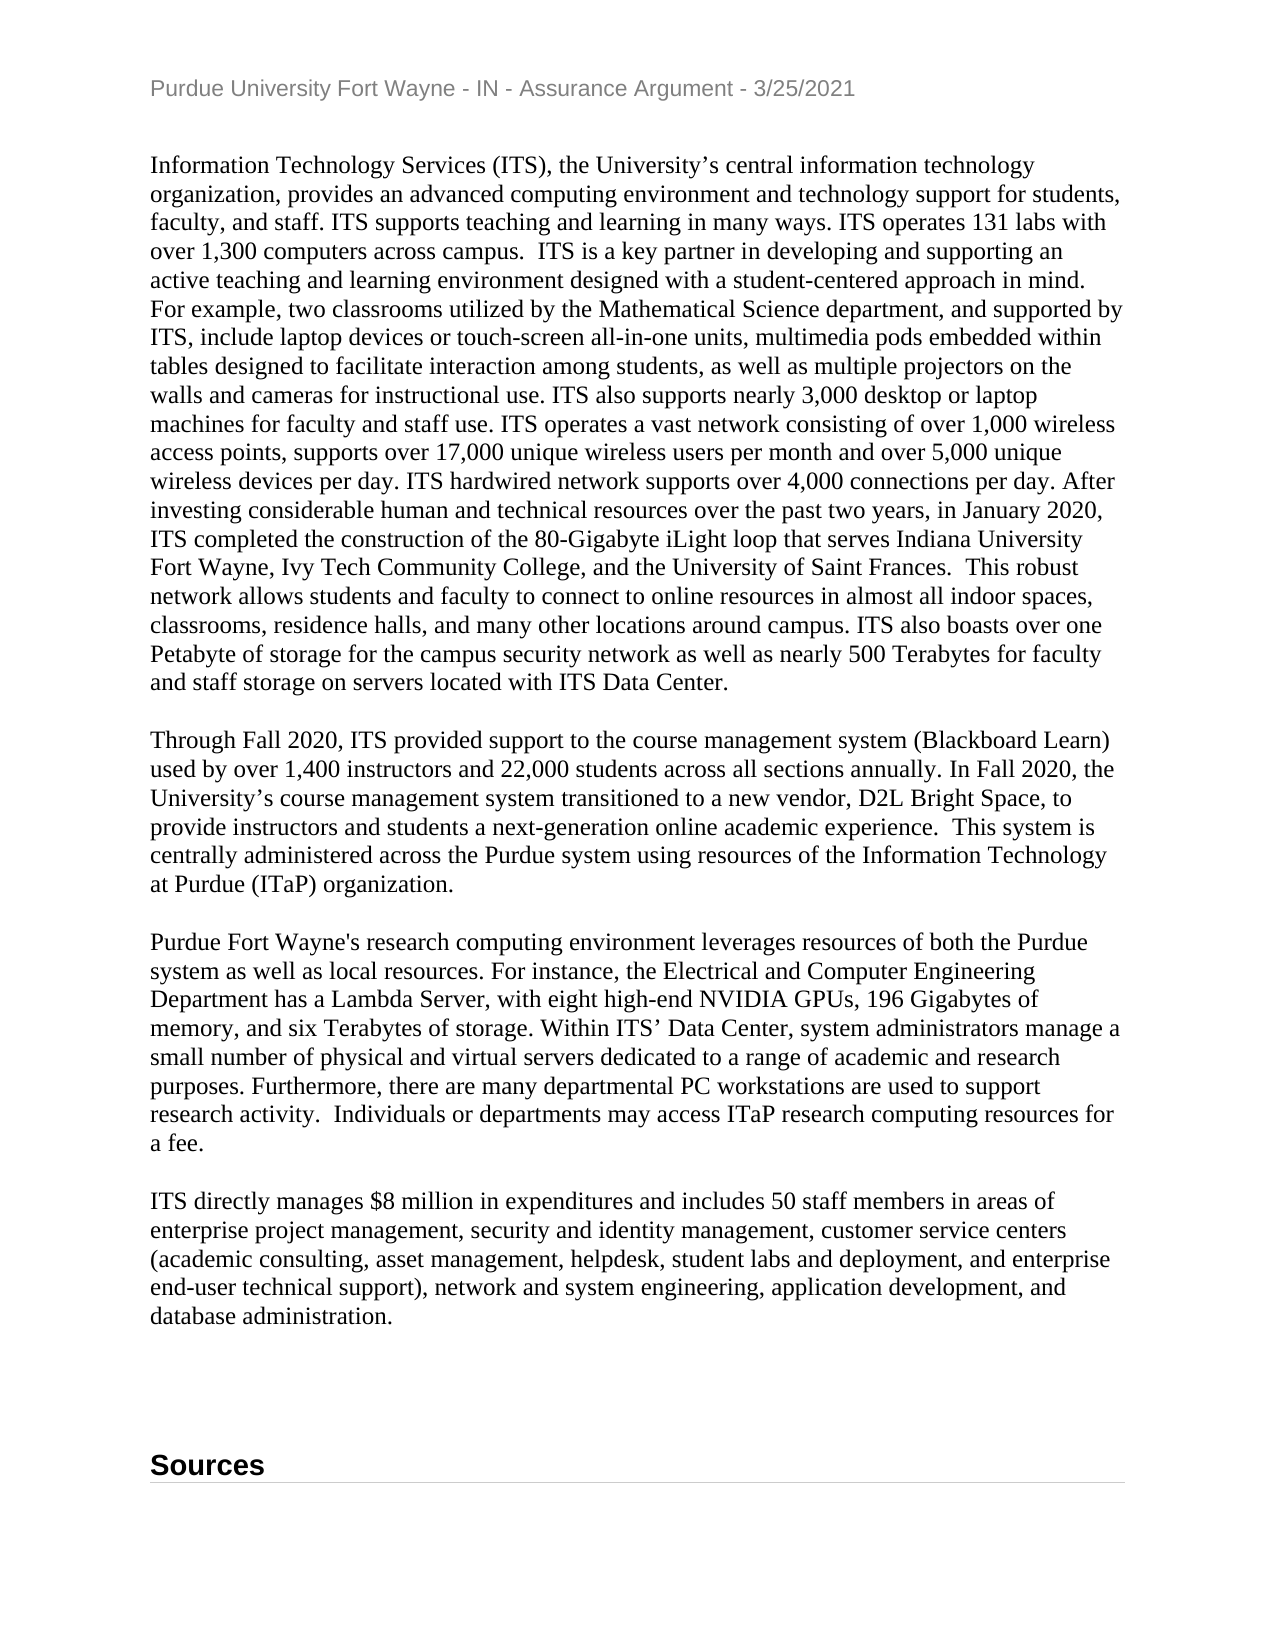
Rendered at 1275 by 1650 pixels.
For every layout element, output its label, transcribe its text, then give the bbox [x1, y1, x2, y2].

text ITS directly manages $8 million in expenditures and includes 50 staff members in areas of enterprise project management, security and identity management, customer service centers (academic consulting, asset management, helpdesk, student labs and deployment, and enterprise end-user technical support), network and system engineering, application development, and database administration. [150, 1186, 1125, 1330]
subtitle Sources [150, 1448, 1125, 1482]
text Through Fall 2020, ITS provided support to the course management system (Blackboard Learn) used by over 1,400 instructors and 22,000 students across all sections annually. In Fall 2020, the University’s course management system transitioned to a new vendor, D2L Bright Space, to provide instructors and students a next-generation online academic experience. This system is centrally administered across the Purdue system using resources of the Information Technology at Purdue (ITaP) organization. [150, 725, 1125, 898]
text Purdue Fort Wayne's research computing environment leverages resources of both the Purdue system as well as local resources. For instance, the Electrical and Computer Engineering Department has a Lambda Server, with eight high-end NVIDIA GPUs, 196 Gigabytes of memory, and six Terabytes of storage. Within ITS’ Data Center, system administrators manage a small number of physical and virtual servers dedicated to a range of academic and research purposes. Furthermore, there are many departmental PC workstations are used to support research activity. Individuals or departments may access ITaP research computing resources for a fee. [150, 927, 1125, 1157]
text Information Technology Services (ITS), the University’s central information technology organization, provides an advanced computing environment and technology support for students, faculty, and staff. ITS supports teaching and learning in many ways. ITS operates 131 labs with over 1,300 computers across campus. ITS is a key partner in developing and supporting an active teaching and learning environment designed with a student-centered approach in mind. For example, two classrooms utilized by the Mathematical Science department, and supported by ITS, include laptop devices or touch-screen all-in-one units, multimedia pods embedded within tables designed to facilitate interaction among students, as well as multiple projectors on the walls and cameras for instructional use. ITS also supports nearly 3,000 desktop or laptop machines for faculty and staff use. ITS operates a vast network consisting of over 1,000 wireless access points, supports over 17,000 unique wireless users per month and over 5,000 unique wireless devices per day. ITS hardwired network supports over 4,000 connections per day. After investing considerable human and technical resources over the past two years, in January 2020, ITS completed the construction of the 80-Gigabyte iLight loop that serves Indiana University Fort Wayne, Ivy Tech Community College, and the University of Saint Frances. This robust network allows students and faculty to connect to online resources in almost all indoor spaces, classrooms, residence halls, and many other locations around campus. ITS also boasts over one Petabyte of storage for the campus security network as well as nearly 500 Terabytes for faculty and staff storage on servers located with ITS Data Center. [150, 150, 1125, 696]
